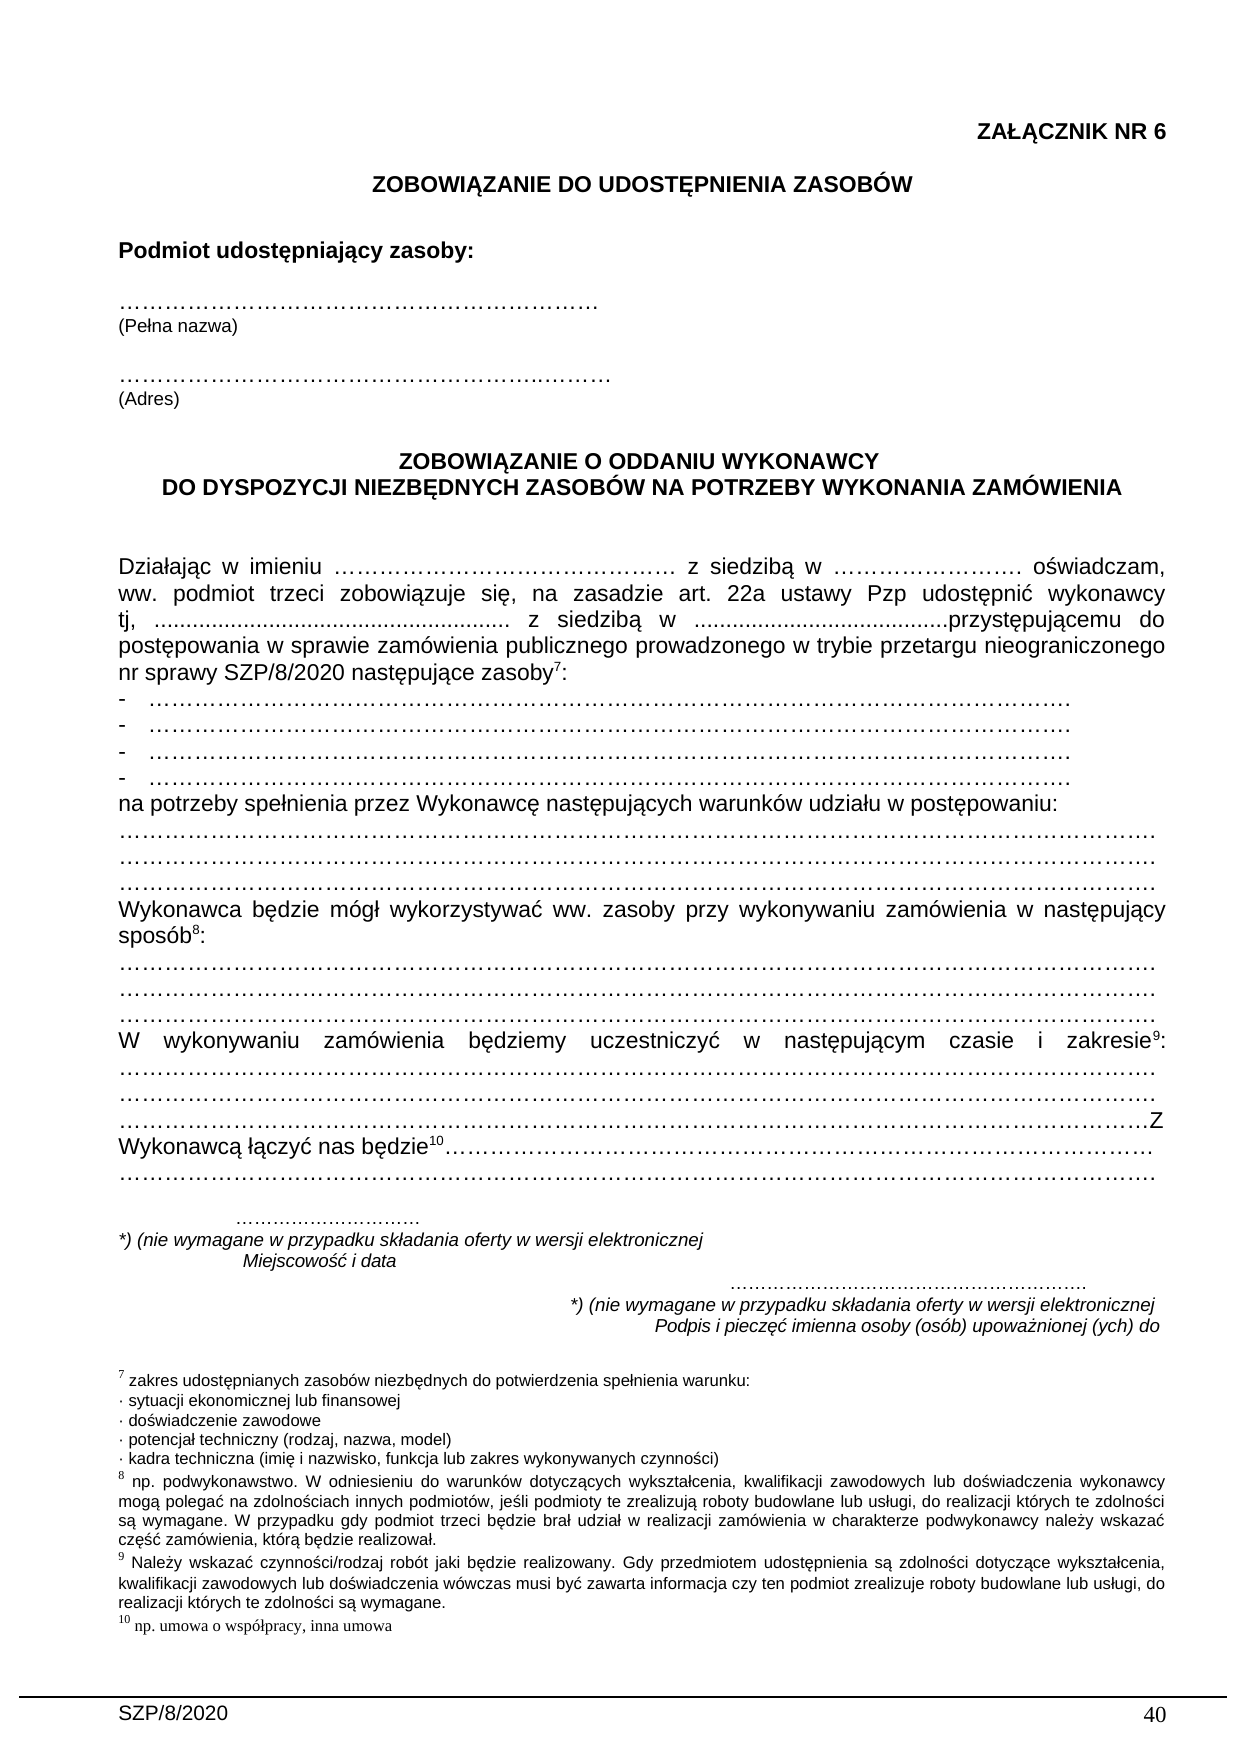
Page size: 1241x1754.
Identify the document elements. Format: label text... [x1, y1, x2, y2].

text Wykonawca będzie mógł wykorzystywać ww. zasoby przy wykonywaniu zamówienia w następujący sposób: [118, 896, 1166, 948]
text na potrzeby spełnienia przez Wykonawcę następujących warunków udziału w postępowaniu: [118, 790, 1166, 817]
text - …………………………………………………………………………………………………………. [118, 685, 1166, 711]
text ………………………………………………………………………………………………………………………. [118, 975, 1166, 1001]
text *) (nie wymagane w przypadku składania oferty w wersji elektronicznej [118, 1293, 1166, 1315]
text - …………………………………………………………………………………………………………. [118, 738, 1166, 764]
text *) (nie wymagane w przypadku składania oferty w wersji elektronicznej [118, 1229, 1166, 1250]
text ………………………………………………………………………………………………………………………. [118, 843, 1166, 869]
text ………………………………………………………………………………………………………………………. [118, 869, 1166, 896]
text ZAŁĄCZNIK NR 6 [189, 118, 1166, 144]
text - …………………………………………………………………………………………………………. [118, 764, 1166, 790]
text ………………………………………………………………………………………………………………………. [118, 817, 1166, 843]
text Podmiot udostępniający zasoby: [118, 237, 670, 263]
text ………………………………………………………………………………………………………………………Z Wykonawcą łączyć nas będzie………………………………………………………………………………… [118, 1107, 1166, 1159]
text ………………………………………………………………………………………………………………………. [118, 1159, 1166, 1186]
text (Adres) [118, 387, 670, 409]
text ……………………………………………………… [118, 288, 670, 314]
text ………………………………………………..……… [118, 361, 670, 387]
text W wykonywaniu zamówienia będziemy uczestniczyć w następującym czasie i zakresie: ………………………………………………………………………………………………………………………. [118, 1027, 1166, 1080]
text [650, 1315, 1166, 1337]
text ………………………………………………………………………………………………………………………. [118, 948, 1166, 975]
text Miejscowość i data [192, 1250, 449, 1272]
text (Pełna nazwa) [118, 314, 670, 336]
text …………………………………………………. [650, 1272, 1166, 1293]
text ZOBOWIĄZANIE O ODDANIU WYKONAWCY DO DYSPOZYCJI NIEZBĘDNYCH ZASOBÓW NA POTRZEBY WYKONANIA ZAMÓWIENIA [118, 448, 1166, 500]
text ………………………………………………………………………………………………………………………. [118, 1080, 1166, 1107]
text - …………………………………………………………………………………………………………. [118, 711, 1166, 738]
text ZOBOWIĄZANIE DO UDOSTĘPNIENIA ZASOBÓW [118, 171, 1166, 197]
text Działając w imieniu ……………………………………… z siedzibą w ……………………. oświadczam, ww. podmiot trzeci zobowiązuje się, na zasadzie art. 22a ustawy Pzp udostępnić wykonawcy tj, ........................................................ z siedzibą w ........................................przystępującemu do postępowania w sprawie zamówienia publicznego prowadzonego w trybie przetargu nieograniczonego nr sprawy SZP/8/2020 następujące zasoby: [118, 553, 1166, 685]
text ………………………… [207, 1207, 449, 1229]
text ………………………………………………………………………………………………………………………. [118, 1001, 1166, 1027]
